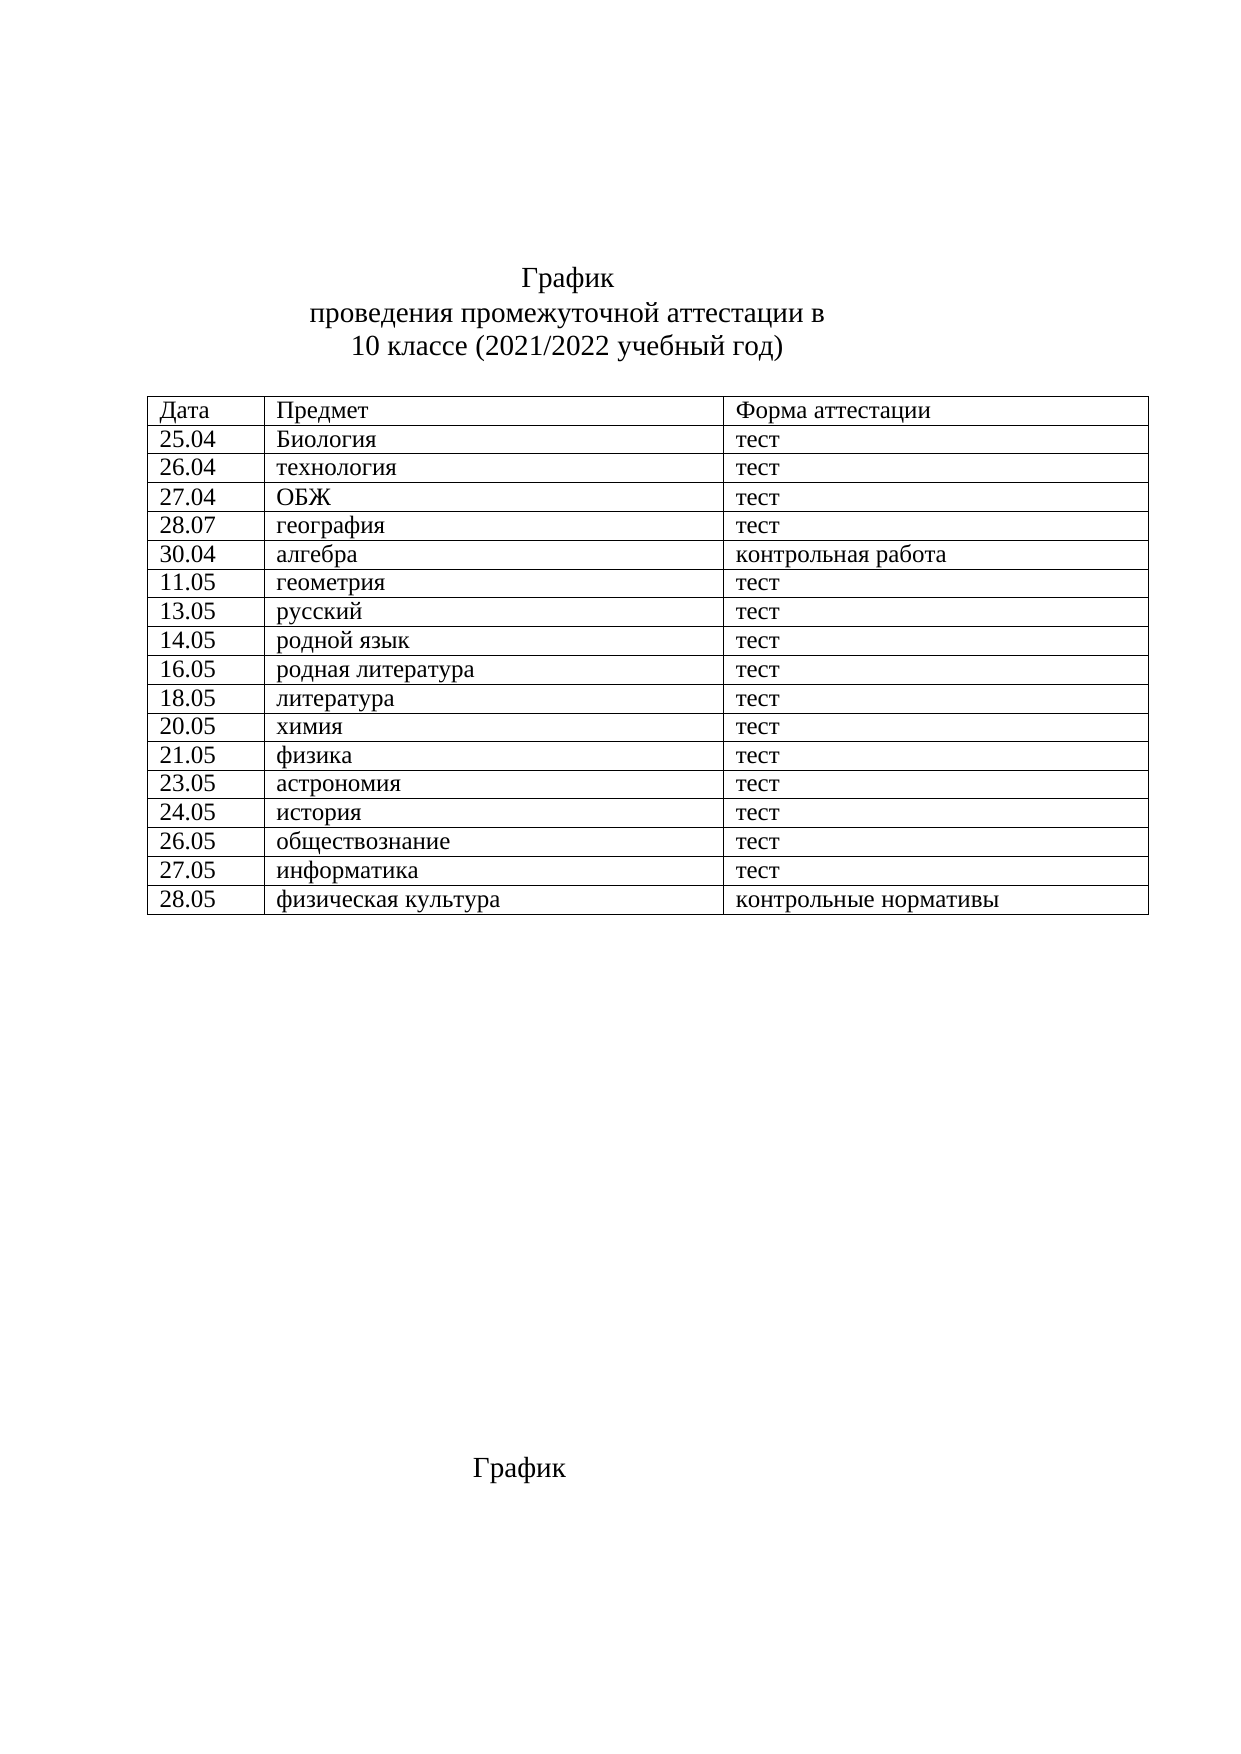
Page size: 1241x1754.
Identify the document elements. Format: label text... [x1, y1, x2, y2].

table_cell 27.04 [148, 483, 264, 511]
table_cell тест [724, 570, 1148, 597]
table_cell тест [724, 828, 1148, 856]
table_cell астрономия [265, 771, 723, 798]
table_cell тест [724, 656, 1148, 683]
table_cell тест [724, 627, 1148, 654]
text График [73, 1450, 1062, 1484]
table_cell Биология [265, 426, 723, 453]
table_cell 28.07 [148, 512, 264, 540]
table_cell 11.05 [148, 570, 264, 597]
table_cell информатика [265, 857, 723, 884]
table_cell 23.05 [148, 771, 264, 798]
table_cell контрольная работа [724, 541, 1148, 569]
table_cell 25.04 [148, 426, 264, 453]
table_cell география [265, 512, 723, 540]
text График [73, 261, 1062, 295]
table_cell 21.05 [148, 742, 264, 770]
table_cell родной язык [265, 627, 723, 654]
table_cell тест [724, 598, 1148, 626]
table_cell литература [265, 685, 723, 712]
table_cell 18.05 [148, 685, 264, 712]
table_cell тест [724, 742, 1148, 770]
table_cell тест [724, 685, 1148, 712]
table_header Форма аттестации [724, 397, 1148, 425]
table_cell 14.05 [148, 627, 264, 654]
table_cell 28.05 [148, 886, 264, 913]
table_cell физика [265, 742, 723, 770]
table_cell 13.05 [148, 598, 264, 626]
table_cell 26.04 [148, 454, 264, 482]
text проведения промежуточной аттестации в 10 классе (2021/2022 учебный год) [296, 295, 838, 362]
table_cell 16.05 [148, 656, 264, 683]
table_cell 27.05 [148, 857, 264, 884]
table_header Дата [148, 397, 264, 425]
table_cell тест [724, 857, 1148, 884]
table_cell геометрия [265, 570, 723, 597]
table_cell 30.04 [148, 541, 264, 569]
table_cell тест [724, 426, 1148, 453]
table_cell ОБЖ [265, 483, 723, 511]
table_cell 26.05 [148, 828, 264, 856]
table_cell алгебра [265, 541, 723, 569]
table_cell обществознание [265, 828, 723, 856]
table_cell 24.05 [148, 799, 264, 827]
table_cell тест [724, 454, 1148, 482]
table_header Предмет [265, 397, 723, 425]
table_cell тест [724, 799, 1148, 827]
table_cell русский [265, 598, 723, 626]
table_cell тест [724, 714, 1148, 741]
table_cell физическая культура [265, 886, 723, 913]
table_cell родная литература [265, 656, 723, 683]
table_cell технология [265, 454, 723, 482]
table_cell 20.05 [148, 714, 264, 741]
table_cell тест [724, 512, 1148, 540]
table_cell история [265, 799, 723, 827]
table_cell тест [724, 483, 1148, 511]
table_cell тест [724, 771, 1148, 798]
table_cell контрольные нормативы [724, 886, 1148, 913]
table_cell химия [265, 714, 723, 741]
